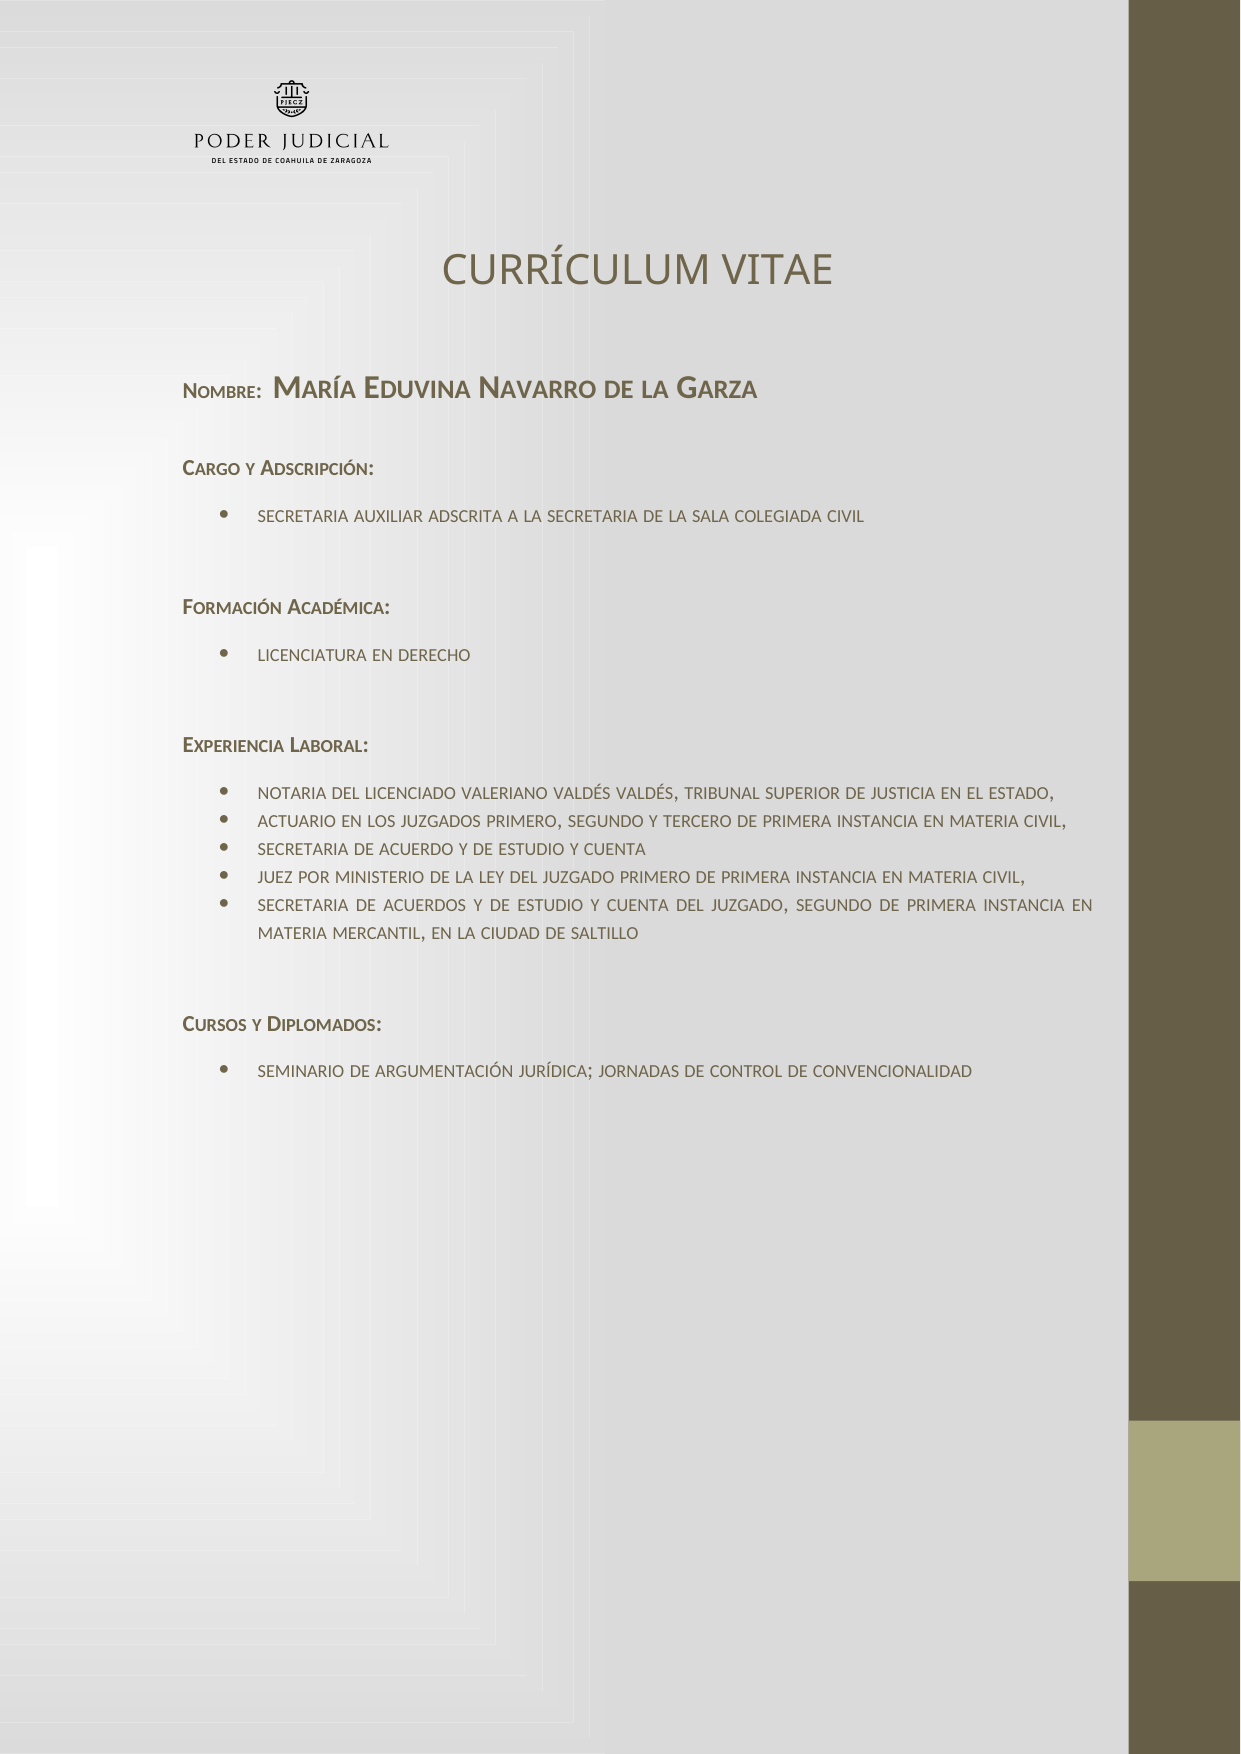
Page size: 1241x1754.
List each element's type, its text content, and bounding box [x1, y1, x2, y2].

list seminario de argumentación jurídica; jornadas de control de convencionalidad [220, 1056, 1092, 1084]
text Cursos y Diplomados: [182, 1009, 1092, 1037]
list notaria del licenciado valeriano valdés valdés, tribunal superior de justicia en el estado, [220, 777, 1092, 805]
text Nombre: María Eduvina Navarro de la Garza [182, 366, 1092, 406]
list secretaria auxiliar adscrita a la secretaria de la sala colegiada civil [220, 500, 1092, 528]
list actuario en los juzgados primero, segundo y tercero de primera instancia en materia civil, [220, 805, 1092, 833]
picture [182, 73, 400, 184]
text Experiencia Laboral: [182, 730, 1092, 758]
list secretaria de acuerdo y de estudio y cuenta [220, 833, 1092, 861]
list licenciatura en derecho [220, 639, 1092, 667]
list secretaria de acuerdos y de estudio y cuenta del juzgado, segundo de primera instancia en materia mercantil, en la ciudad de saltillo [220, 889, 1092, 945]
list juez por ministerio de la ley del juzgado primero de primera instancia en materia civil, [220, 861, 1092, 889]
text Cargo y Adscripción: [182, 453, 1092, 481]
text Formación Académica: [182, 592, 1092, 620]
